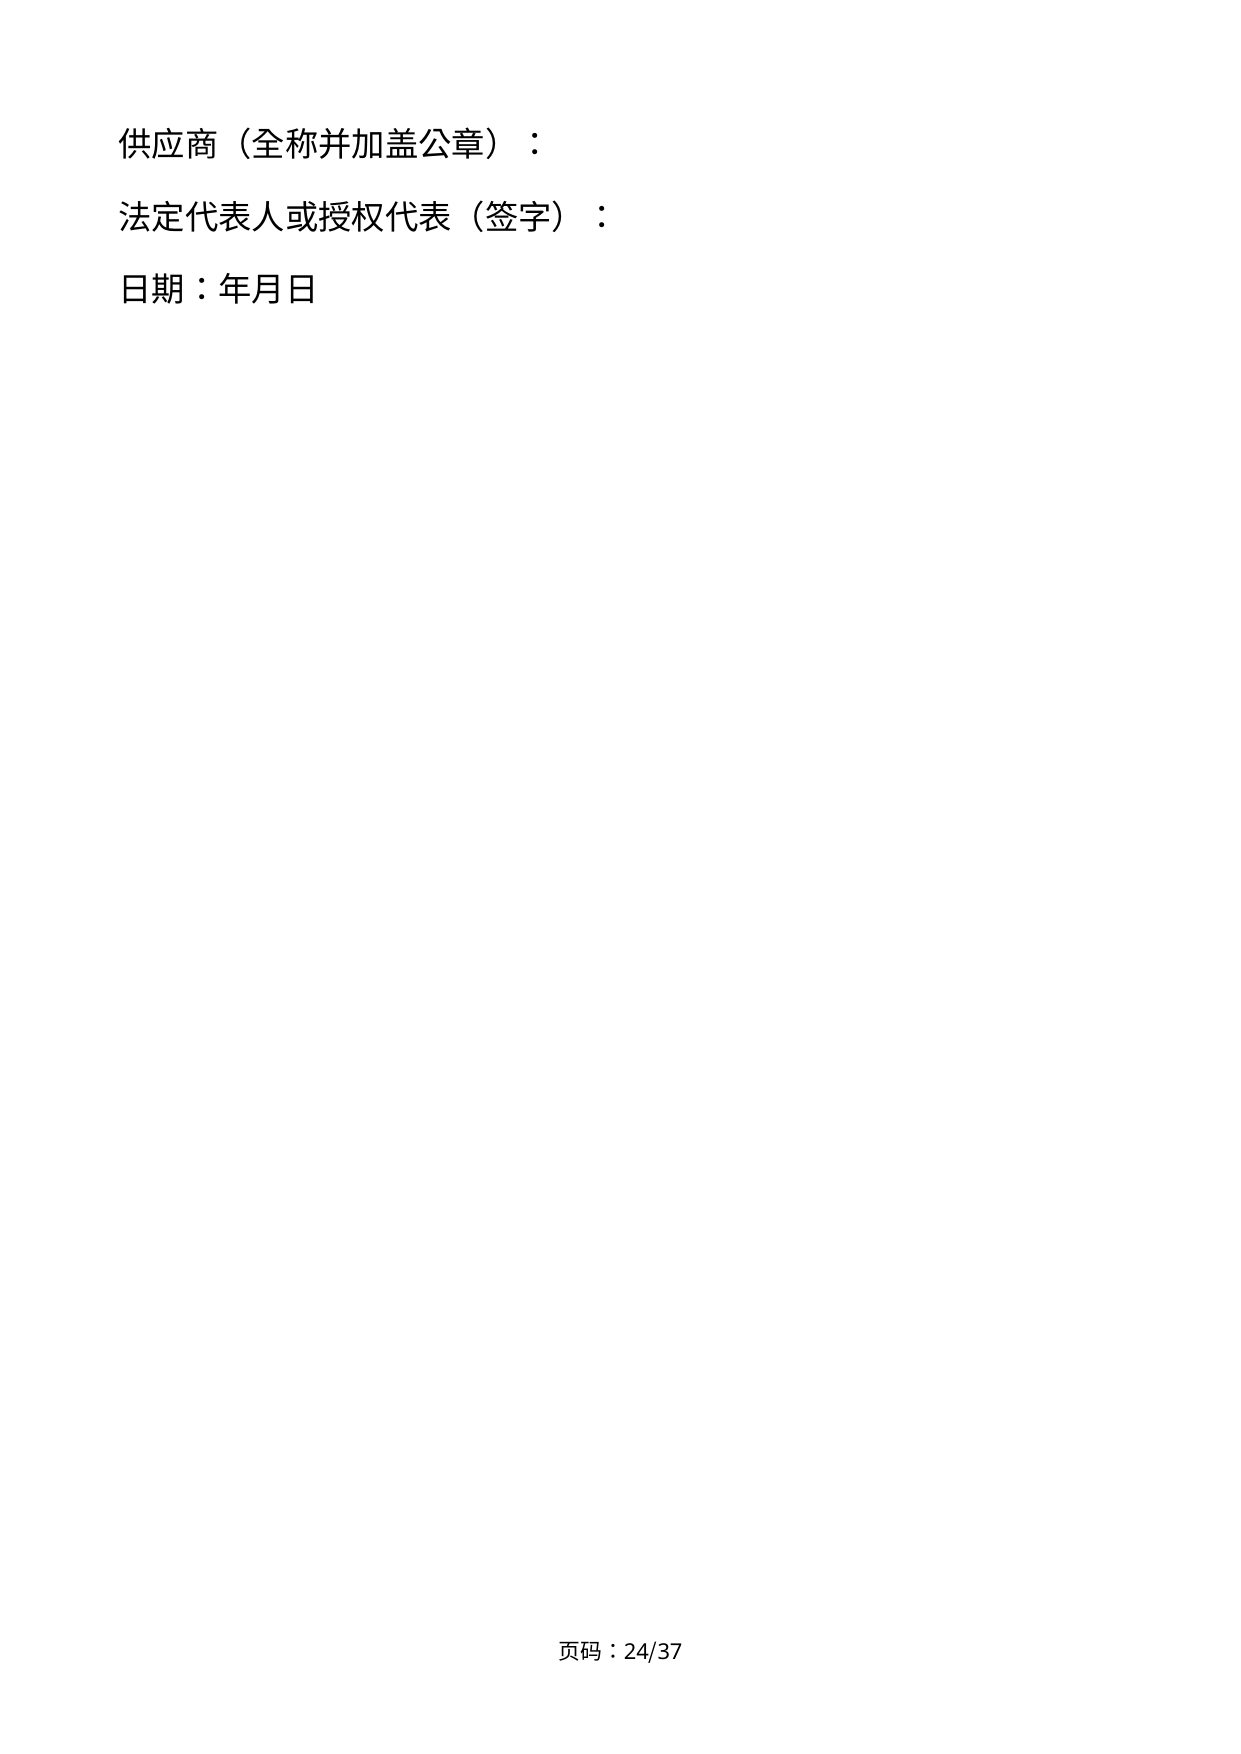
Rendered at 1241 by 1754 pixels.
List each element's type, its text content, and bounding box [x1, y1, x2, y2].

text 供应商（全称并加盖公章）： [118, 118, 1122, 166]
text 法定代表人或授权代表（签字）： [118, 190, 1122, 239]
text 日期：年月日 [118, 263, 1122, 311]
